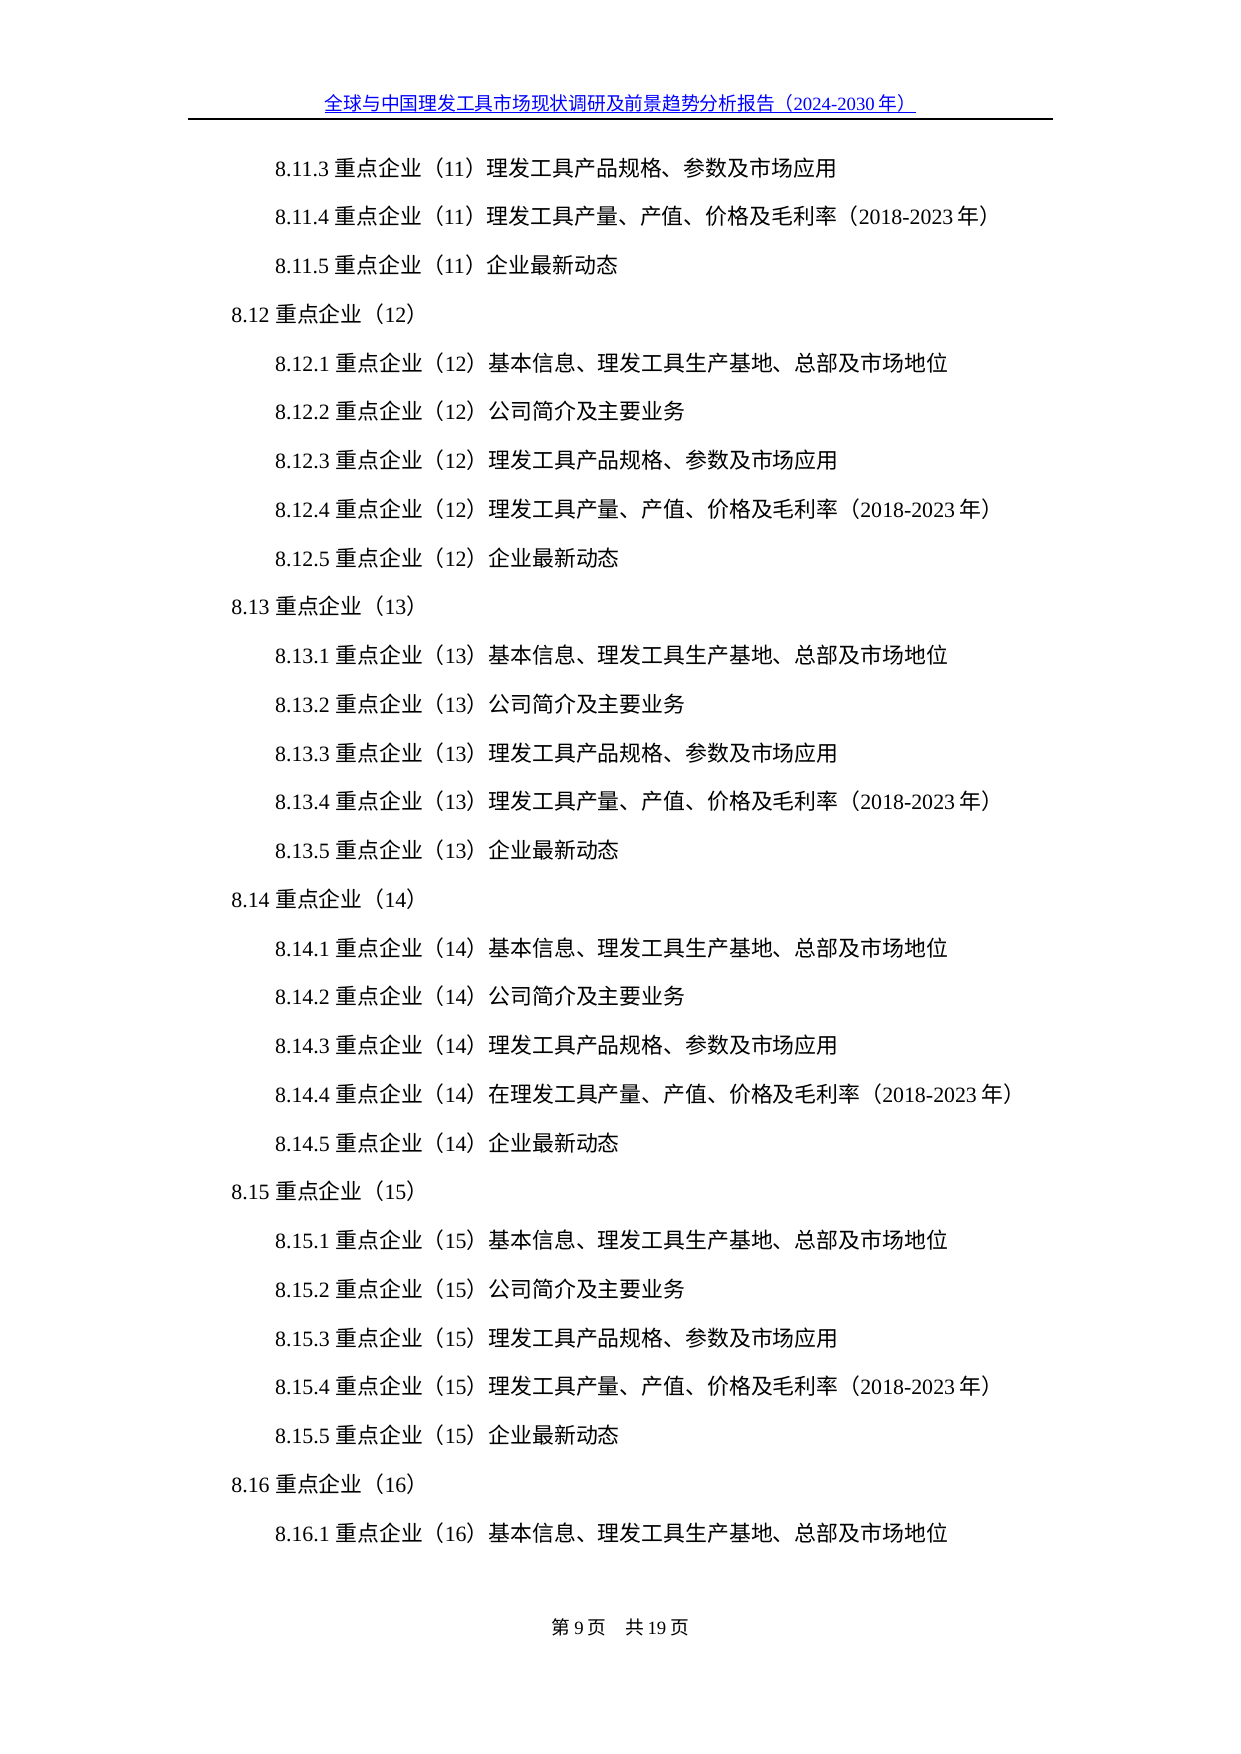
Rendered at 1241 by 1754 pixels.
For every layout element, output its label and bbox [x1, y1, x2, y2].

text [187, 150, 1053, 1548]
